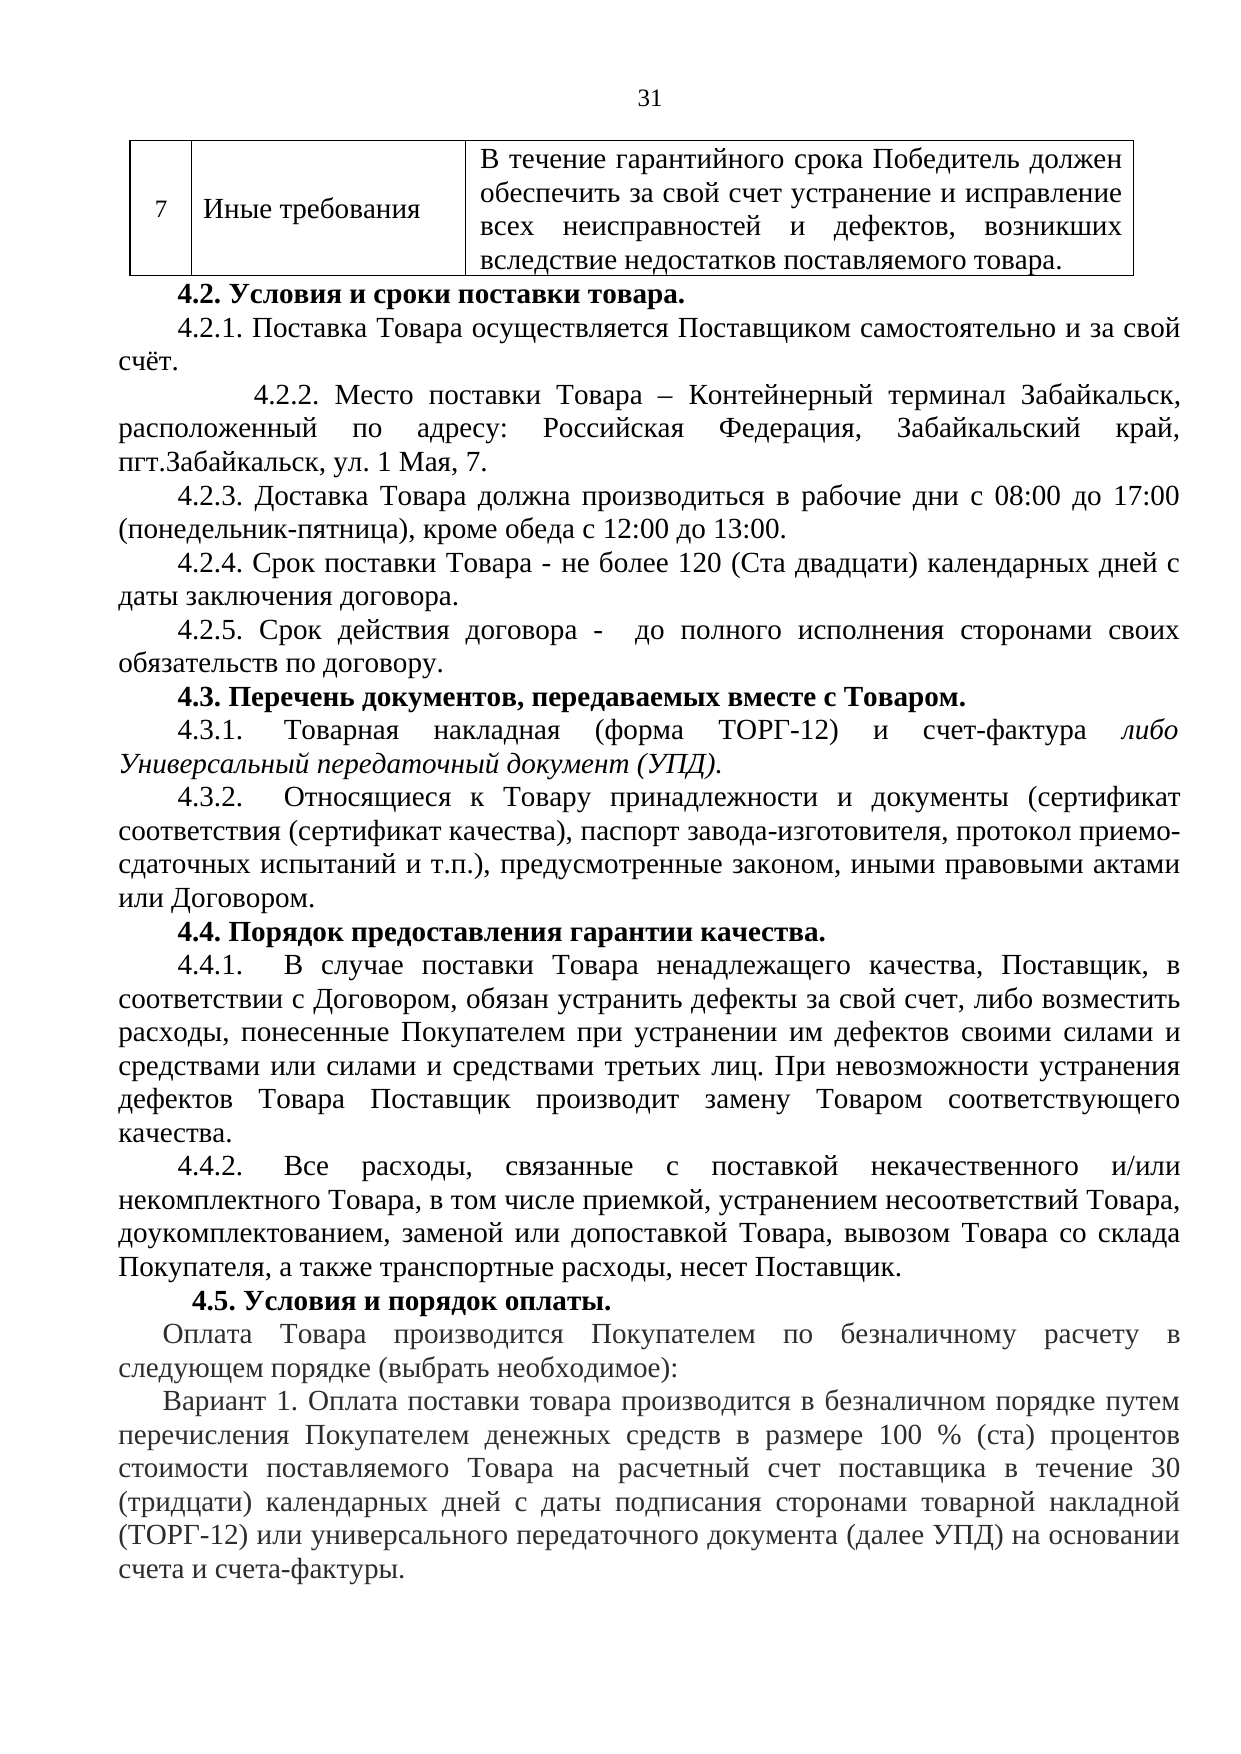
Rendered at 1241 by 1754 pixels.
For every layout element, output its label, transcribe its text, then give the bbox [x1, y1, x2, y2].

text 4.3.2. Относящиеся к Товару принадлежности и документы (сертификат соответствия (сертификат качества), паспорт завода-изготовителя, протокол приемо-сдаточных испытаний и т.п.), предусмотренные законом, иными правовыми актами или Договором. [118, 779, 1181, 914]
table_cell 7 [131, 141, 191, 275]
text 4.4. Порядок предоставления гарантии качества. [118, 914, 1181, 947]
text 4.3.1. Товарная накладная (форма ТОРГ-12) и счет-фактура либо Универсальный передаточный документ (УПД). [118, 712, 1181, 779]
text 4.2.1. Поставка Товара осуществляется Поставщиком самостоятельно и за свой счёт. [118, 310, 1181, 377]
text 4.2.2. Место поставки Товара – Контейнерный терминал Забайкальск, расположенный по адресу: Российская Федерация, Забайкальский край, пгт.Забайкальск, ул. 1 Мая, 7. [118, 377, 1181, 478]
text 4.4.1. В случае поставки Товара ненадлежащего качества, Поставщик, в соответствии с Договором, обязан устранить дефекты за свой счет, либо возместить расходы, понесенные Покупателем при устранении им дефектов своими силами и средствами или силами и средствами третьих лиц. При невозможности устранения дефектов Товара Поставщик производит замену Товаром соответствующего качества. [118, 947, 1181, 1148]
text 4.2.3. Доставка Товара должна производиться в рабочие дни с 08:00 до 17:00 (понедельник-пятница), кроме обеда с 12:00 до 13:00. [118, 478, 1181, 545]
table_cell Иные требования [192, 141, 465, 275]
text 4.3. Перечень документов, передаваемых вместе с Товаром. [118, 679, 1181, 712]
text 4.2.4. Срок поставки Товара - не более 120 (Ста двадцати) календарных дней с даты заключения договора. [118, 545, 1181, 612]
text Оплата Товара производится Покупателем по безналичному расчету в следующем порядке (выбрать необходимое): [118, 1316, 1181, 1383]
text 4.5. Условия и порядок оплаты. [118, 1283, 1181, 1316]
text 4.2.5. Срок действия договора - до полного исполнения сторонами своих обязательств по договору. [118, 612, 1181, 679]
text 4.2. Условия и сроки поставки товара. [118, 276, 1181, 310]
table_cell В течение гарантийного срока Победитель должен обеспечить за свой счет устранение и исправление всех неисправностей и дефектов, возникших вследствие недостатков поставляемого товара. [466, 141, 1133, 275]
text Вариант 1. Оплата поставки товара производится в безналичном порядке путем перечисления Покупателем денежных средств в размере 100 % (ста) процентов стоимости поставляемого Товара на расчетный счет поставщика в течение 30 (тридцати) календарных дней с даты подписания сторонами товарной накладной (ТОРГ-12) или универсального передаточного документа (далее УПД) на основании счета и счета-фактуры. [118, 1383, 1181, 1584]
text 4.4.2. Все расходы, связанные с поставкой некачественного и/или некомплектного Товара, в том числе приемкой, устранением несоответствий Товара, доукомплектованием, заменой или допоставкой Товара, вывозом Товара со склада Покупателя, а также транспортные расходы, несет Поставщик. [118, 1148, 1181, 1283]
